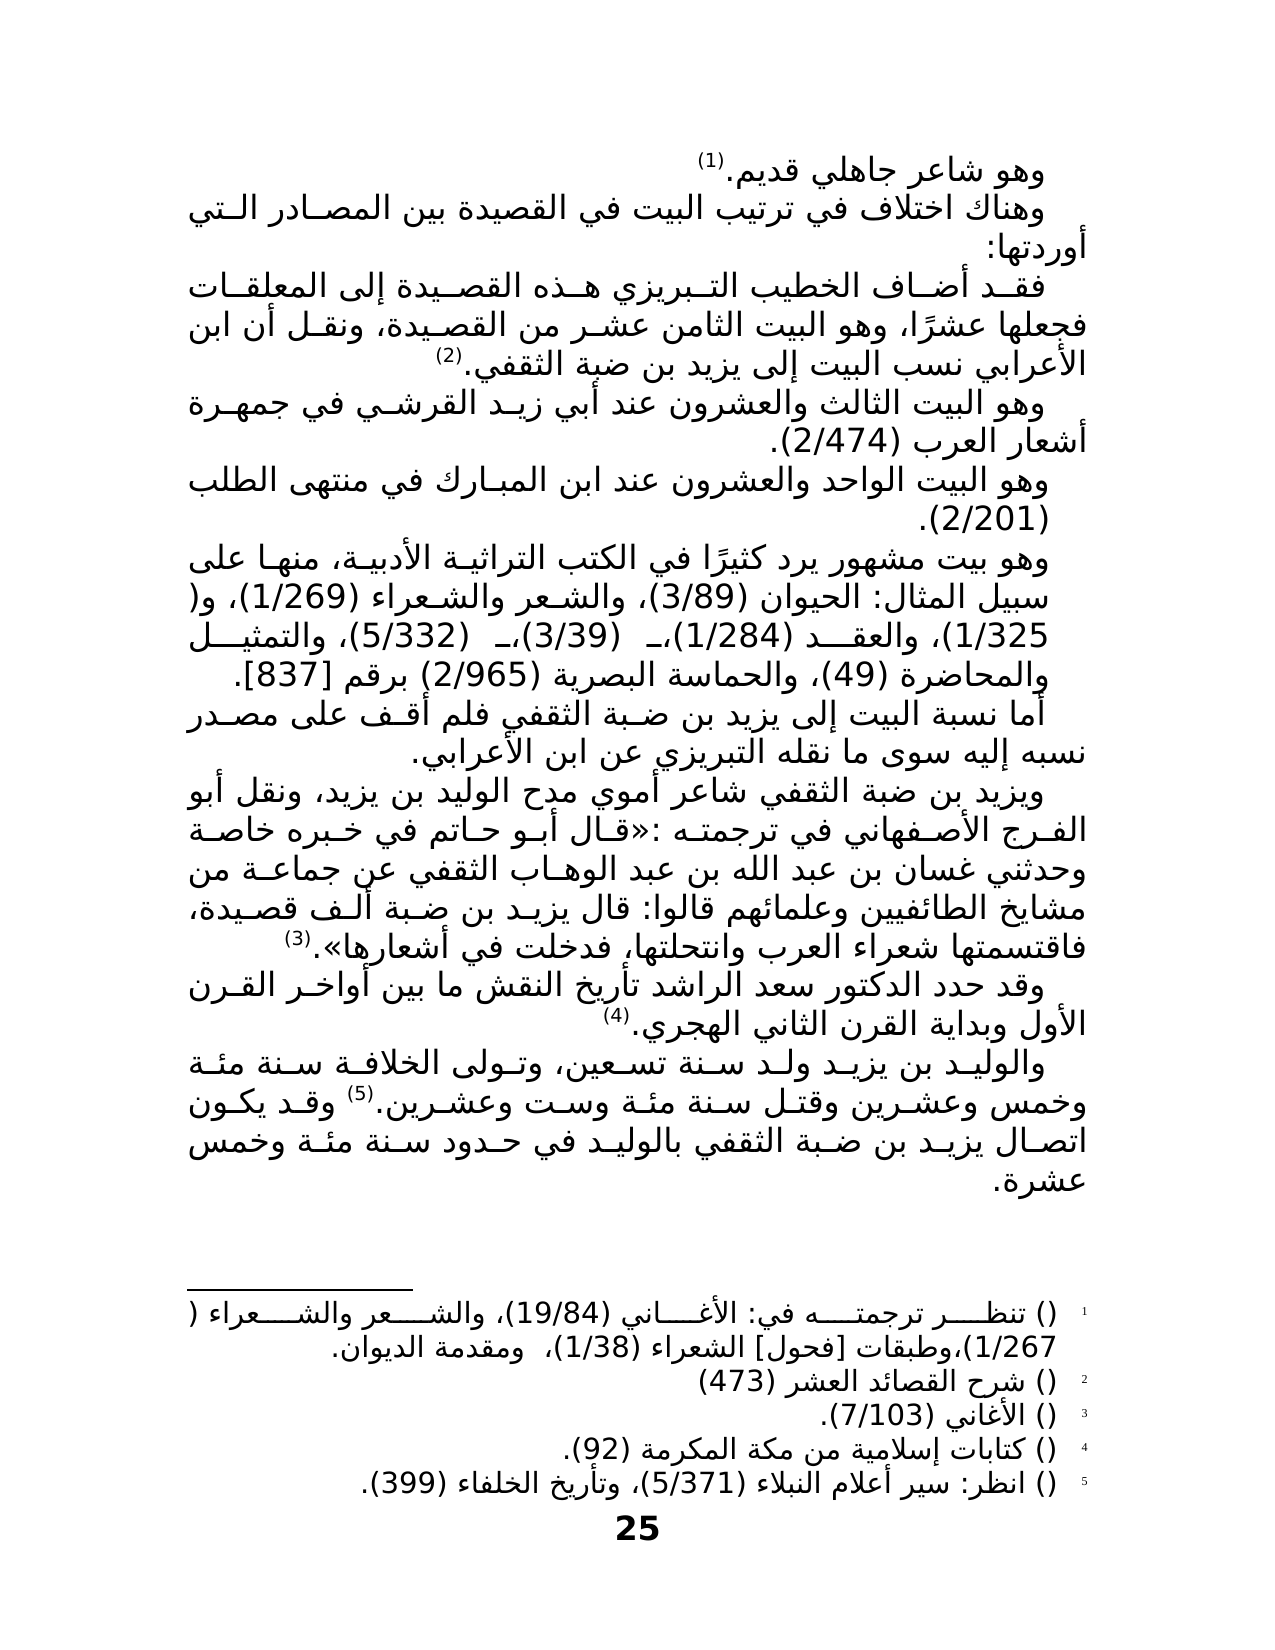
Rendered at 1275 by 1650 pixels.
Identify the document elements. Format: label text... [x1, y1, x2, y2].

text وقد حدد الدكتور سعد الراشد تأريخ النقش ما بين أواخر القرن الأول وبداية القرن الثاني الهجري.() [187, 966, 1087, 1044]
text وهو البيت الثالث والعشرون عند أبي زيد القرشي في جمهرة أشعار العرب (2/474). [187, 383, 1087, 461]
text ويزيد بن ضبة الثقفي شاعر أموي مدح الوليد بن يزيد، ونقل أبو الفرج الأصفهاني في ترجمته :«قال أبو حاتم في خبره خاصة وحدثني غسان بن عبد الله بن عبد الوهاب الثقفي عن جماعة من مشايخ الطائفيين وعلمائهم قالوا: قال يزيد بن ضبة ألف قصيدة، فاقتسمتها شعراء العرب وانتحلتها، فدخلت في أشعارها».() [187, 772, 1087, 966]
text وهو بيت مشهور يرد كثيرًا في الكتب التراثية الأدبية، منها على سبيل المثال: الحيوان (3/89)، والشعر والشعراء (1/269)، و(1/325)، والعقد (1/284)، (3/39)، (5/332)، والتمثيل والمحاضرة (49)، والحماسة البصرية (2/965) برقم [837]. [187, 538, 1050, 694]
text وهناك اختلاف في ترتيب البيت في القصيدة بين المصادر التي أوردتها: [187, 189, 1087, 267]
text أما نسبة البيت إلى يزيد بن ضبة الثقفي فلم أقف على مصدر نسبه إليه سوى ما نقله التبريزي عن ابن الأعرابي. [187, 694, 1087, 772]
text فقد أضاف الخطيب التبريزي هذه القصيدة إلى المعلقات فجعلها عشرًا، وهو البيت الثامن عشر من القصيدة، ونقل أن ابن الأعرابي نسب البيت إلى يزيد بن ضبة الثقفي.() [187, 267, 1087, 383]
text والوليد بن يزيد ولد سنة تسعين، وتولى الخلافة سنة مئة وخمس وعشرين وقتل سنة مئة وست وعشرين.() وقد يكون اتصال يزيد بن ضبة الثقفي بالوليد في حدود سنة مئة وخمس عشرة. [187, 1044, 1087, 1199]
text وهو البيت الواحد والعشرون عند ابن المبارك في منتهى الطلب (2/201). [187, 461, 1050, 538]
text وهو شاعر جاهلي قديم.() [187, 150, 1087, 189]
